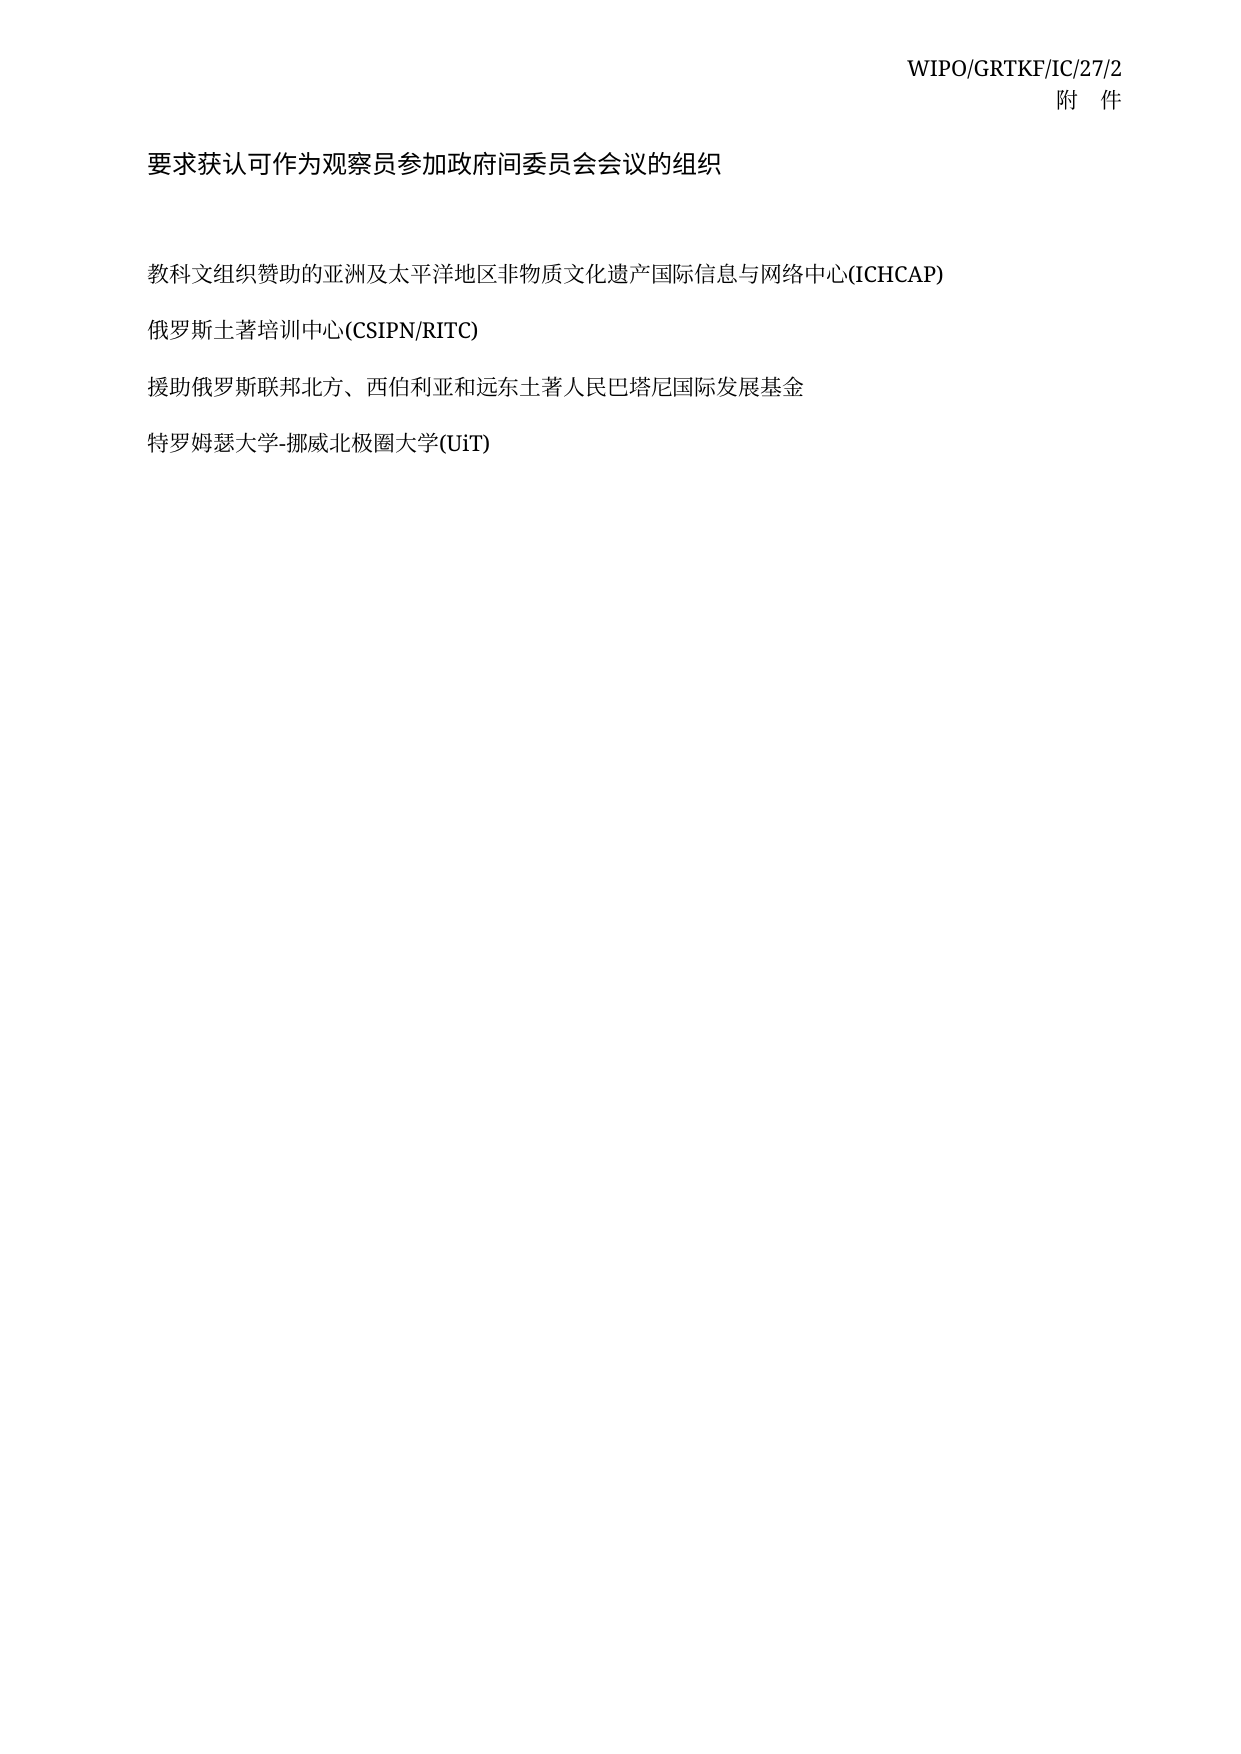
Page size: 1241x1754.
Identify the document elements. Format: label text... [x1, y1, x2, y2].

text 教科文组织赞助的亚洲及太平洋地区非物质文化遗产国际信息与网络中心(ICHCAP) [148, 257, 1122, 288]
text 援助俄罗斯联邦北方、西伯利亚和远东土著人民巴塔尼国际发展基金 [148, 370, 1122, 401]
text 俄罗斯土著培训中心(CSIPN/RITC) [148, 313, 1122, 345]
text 特罗姆瑟大学-挪威北极圈大学(UiT) [148, 426, 1122, 458]
text 要求获认可作为观察员参加政府间委员会会议的组织 [148, 144, 1122, 180]
